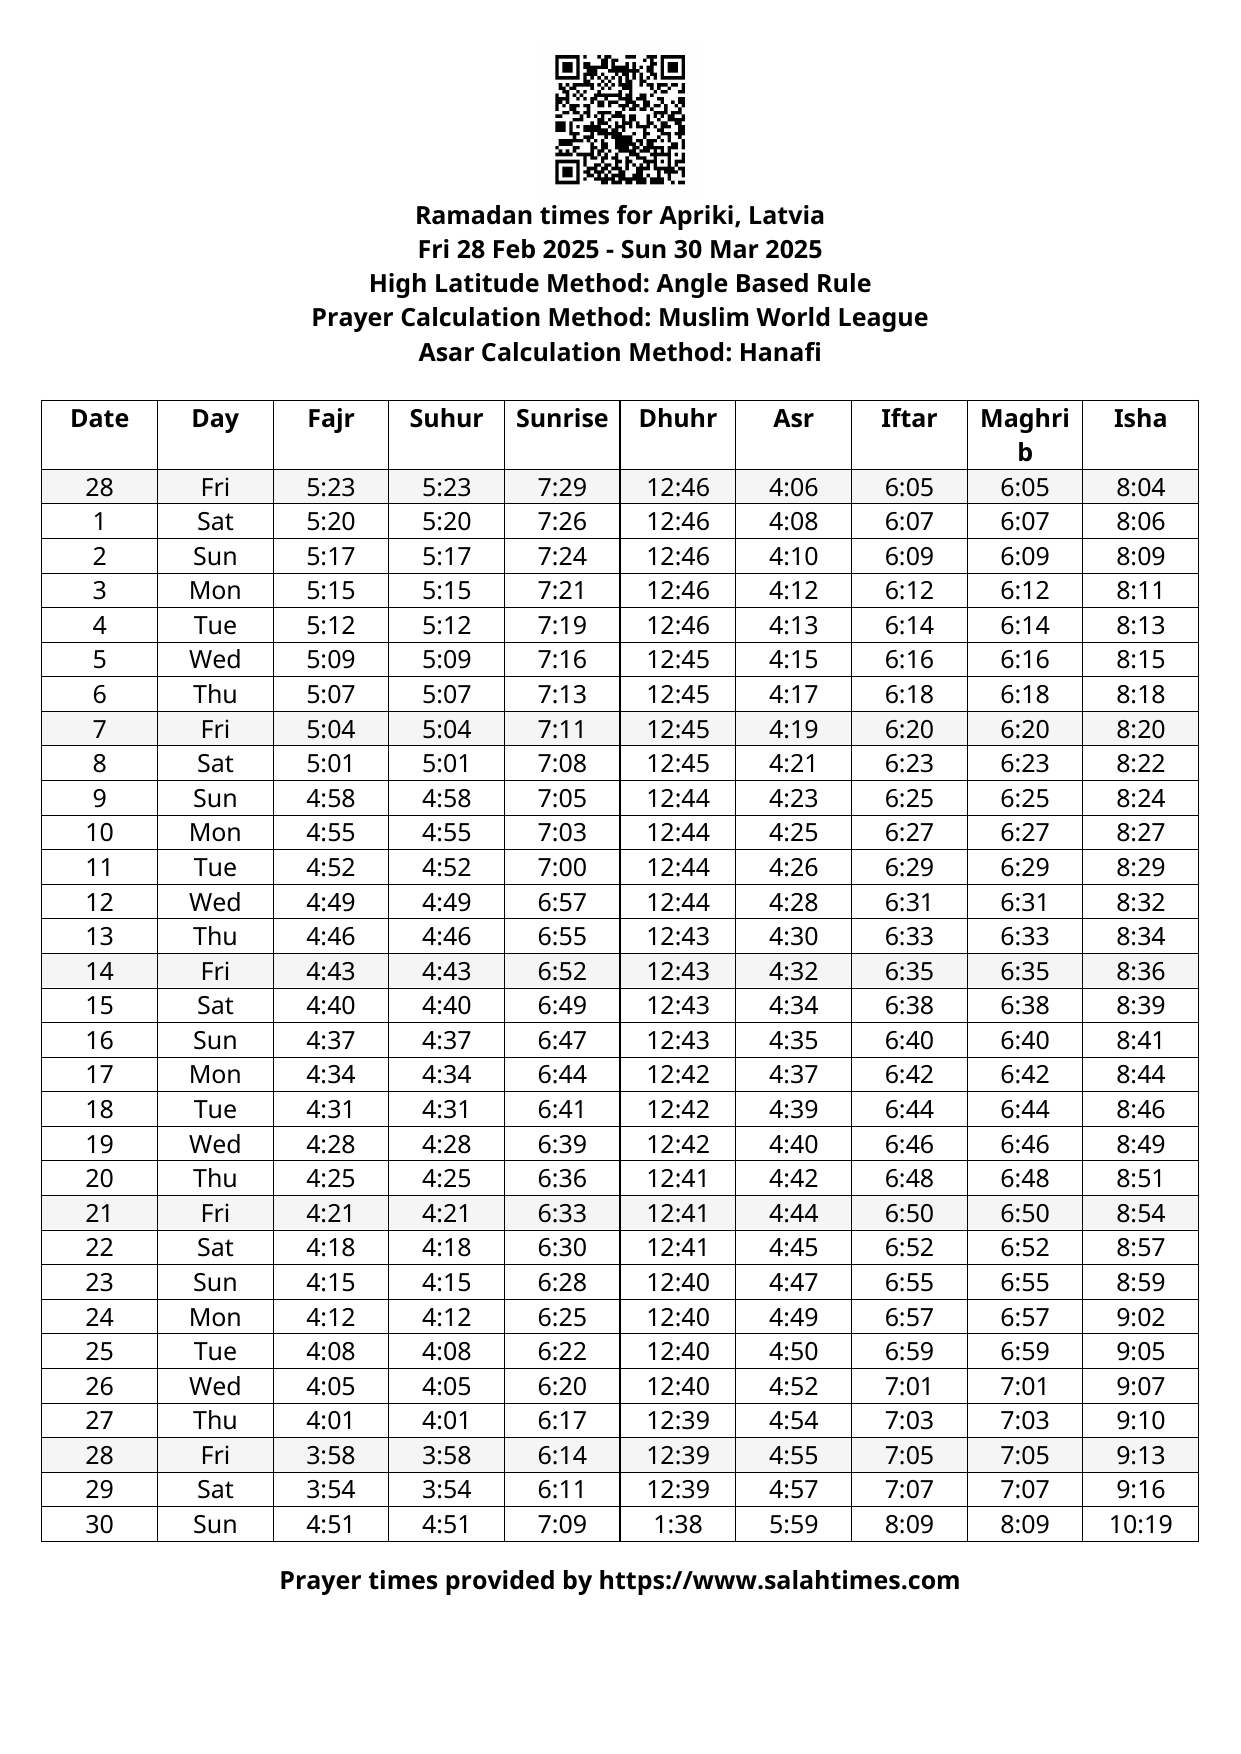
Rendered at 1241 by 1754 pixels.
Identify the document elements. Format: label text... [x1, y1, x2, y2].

table_cell 12:41 [621, 1231, 735, 1264]
table_cell 7:03 [852, 1404, 967, 1437]
table_cell 4:23 [736, 781, 851, 814]
table_cell 6:49 [505, 989, 619, 1022]
table_cell 6:20 [852, 712, 967, 745]
table_cell 9:07 [1083, 1369, 1198, 1402]
table_cell 8:44 [1083, 1058, 1198, 1091]
table_cell 4:05 [274, 1369, 388, 1402]
table_header Maghrib [968, 401, 1082, 469]
text High Latitude Method: Angle Based Rule [42, 266, 1198, 300]
table_cell 24 [42, 1300, 157, 1333]
table_cell 4:17 [736, 677, 851, 711]
table_cell 6:09 [852, 539, 967, 572]
table_cell 12:44 [621, 816, 735, 849]
table_cell 6:33 [968, 919, 1082, 953]
table_cell 27 [42, 1404, 157, 1437]
table_cell 4:15 [389, 1265, 504, 1299]
table_cell 5:12 [389, 608, 504, 642]
table_cell 12:40 [621, 1300, 735, 1333]
table_cell 5:01 [274, 746, 388, 780]
table_cell 4:39 [736, 1092, 851, 1126]
table_cell 3:54 [274, 1473, 388, 1506]
table_cell 6:44 [968, 1092, 1082, 1126]
table_cell 21 [42, 1196, 157, 1229]
table_cell 7:07 [968, 1473, 1082, 1506]
table_cell Fri [158, 1438, 273, 1472]
table_cell 4:25 [736, 816, 851, 849]
table_cell 5:07 [389, 677, 504, 711]
table_cell 7:26 [505, 504, 619, 538]
table_cell 12:45 [621, 677, 735, 711]
table_cell 6:27 [968, 816, 1082, 849]
table_cell 4:28 [274, 1127, 388, 1160]
table_cell 6:27 [852, 816, 967, 849]
text Prayer Calculation Method: Muslim World League [42, 300, 1198, 334]
table_cell 4:34 [274, 1058, 388, 1091]
table_header Sunrise [505, 401, 619, 469]
table_cell 22 [42, 1231, 157, 1264]
table_cell 4:08 [736, 504, 851, 538]
table_cell 5:09 [274, 643, 388, 676]
table_cell 8:15 [1083, 643, 1198, 676]
table_cell 4:25 [274, 1161, 388, 1195]
table_cell 4:43 [389, 954, 504, 987]
table_cell Tue [158, 850, 273, 884]
table_cell 6:14 [968, 608, 1082, 642]
table_cell 8:49 [1083, 1127, 1198, 1160]
table_cell Tue [158, 1092, 273, 1126]
table_cell Mon [158, 816, 273, 849]
table_cell 8:34 [1083, 919, 1198, 953]
table_cell Wed [158, 643, 273, 676]
table_cell 7:21 [505, 574, 619, 607]
table_cell 12:46 [621, 608, 735, 642]
table_cell Thu [158, 677, 273, 711]
table_cell 4:46 [274, 919, 388, 953]
table_cell 10 [42, 816, 157, 849]
table_cell 28 [42, 470, 157, 503]
table_cell 12:43 [621, 919, 735, 953]
table_cell 4:37 [274, 1023, 388, 1057]
table_cell 6:31 [852, 885, 967, 918]
table_cell 4 [42, 608, 157, 642]
table_cell 4:57 [736, 1473, 851, 1506]
text Ramadan times for Apriki, Latvia [42, 198, 1198, 232]
table_cell 8:46 [1083, 1092, 1198, 1126]
table_cell 8:57 [1083, 1231, 1198, 1264]
table_cell 13 [42, 919, 157, 953]
table_cell 26 [42, 1369, 157, 1402]
table_cell Sun [158, 1265, 273, 1299]
table_cell 4:25 [389, 1161, 504, 1195]
table_header Iftar [852, 401, 967, 469]
table_cell 6:39 [505, 1127, 619, 1160]
table_cell Sat [158, 504, 273, 538]
table_cell Thu [158, 1161, 273, 1195]
table_cell 19 [42, 1127, 157, 1160]
table_cell 6:12 [968, 574, 1082, 607]
table_header Isha [1083, 401, 1198, 469]
text Prayer times provided by https://www.salahtimes.com [42, 1563, 1198, 1597]
table_cell 5:59 [736, 1507, 851, 1541]
table_cell 6:57 [505, 885, 619, 918]
table_cell Thu [158, 919, 273, 953]
table_cell 6:57 [968, 1300, 1082, 1333]
table_cell 4:28 [389, 1127, 504, 1160]
table_cell 6:36 [505, 1161, 619, 1195]
table_cell 5:09 [389, 643, 504, 676]
table_cell 12:46 [621, 470, 735, 503]
table_cell 6:33 [852, 919, 967, 953]
table_cell 6:48 [852, 1161, 967, 1195]
table_cell 4:28 [736, 885, 851, 918]
table_cell 11 [42, 850, 157, 884]
table_cell 6:42 [852, 1058, 967, 1091]
table_cell 4:01 [274, 1404, 388, 1437]
table_cell 10:19 [1083, 1507, 1198, 1541]
table_cell 6:16 [852, 643, 967, 676]
table_cell 5:20 [389, 504, 504, 538]
table_cell 7:05 [505, 781, 619, 814]
table_cell 4:15 [274, 1265, 388, 1299]
table_cell 8:04 [1083, 470, 1198, 503]
table_cell 4:35 [736, 1023, 851, 1057]
table_cell 4:18 [274, 1231, 388, 1264]
table_cell 4:19 [736, 712, 851, 745]
table_cell Tue [158, 608, 273, 642]
table_cell 6:05 [852, 470, 967, 503]
table_cell Mon [158, 574, 273, 607]
table_cell 5:15 [274, 574, 388, 607]
table_cell 8:06 [1083, 504, 1198, 538]
table_cell 1:38 [621, 1507, 735, 1541]
table_cell 5:04 [389, 712, 504, 745]
table_cell 7:01 [852, 1369, 967, 1402]
table_cell 9:02 [1083, 1300, 1198, 1333]
table_cell 7:13 [505, 677, 619, 711]
table_cell 5:15 [389, 574, 504, 607]
table_cell 18 [42, 1092, 157, 1126]
table_cell 6:29 [968, 850, 1082, 884]
table_cell 7:09 [505, 1507, 619, 1541]
table_cell 12:40 [621, 1369, 735, 1402]
table_cell 9 [42, 781, 157, 814]
table_cell 4:52 [274, 850, 388, 884]
table_cell 4:21 [736, 746, 851, 780]
table_cell Sat [158, 746, 273, 780]
table_cell 6:44 [852, 1092, 967, 1126]
table_cell Wed [158, 1369, 273, 1402]
table_cell 12:43 [621, 1023, 735, 1057]
table_cell Fri [158, 954, 273, 987]
table_cell 12:44 [621, 781, 735, 814]
table_cell Sat [158, 1231, 273, 1264]
table_cell 4:52 [389, 850, 504, 884]
table_cell 7:05 [852, 1438, 967, 1472]
table_cell 12:45 [621, 643, 735, 676]
table_cell 8:18 [1083, 677, 1198, 711]
table_cell 7:16 [505, 643, 619, 676]
table_cell 4:51 [274, 1507, 388, 1541]
table_cell 12:45 [621, 746, 735, 780]
table_cell 8:11 [1083, 574, 1198, 607]
table_cell 6:12 [852, 574, 967, 607]
table_cell 8:41 [1083, 1023, 1198, 1057]
table_cell 6:16 [968, 643, 1082, 676]
table_cell 4:49 [389, 885, 504, 918]
table_cell Thu [158, 1404, 273, 1437]
table_cell Fri [158, 712, 273, 745]
table_header Asr [736, 401, 851, 469]
table_cell 6:25 [852, 781, 967, 814]
table_cell 7:08 [505, 746, 619, 780]
table_header Day [158, 401, 273, 469]
table_cell 7:24 [505, 539, 619, 572]
table_cell 4:05 [389, 1369, 504, 1402]
table_cell 9:10 [1083, 1404, 1198, 1437]
table_cell 4:55 [389, 816, 504, 849]
table_cell 8:09 [852, 1507, 967, 1541]
table_cell 6:05 [968, 470, 1082, 503]
table_cell 6:55 [852, 1265, 967, 1299]
table_cell 7:03 [505, 816, 619, 849]
table_cell 12:39 [621, 1438, 735, 1472]
table_cell Sun [158, 781, 273, 814]
table_cell 7:05 [968, 1438, 1082, 1472]
table_cell 6:28 [505, 1265, 619, 1299]
table_cell 6:07 [968, 504, 1082, 538]
table_cell 4:40 [389, 989, 504, 1022]
table_cell 12:42 [621, 1092, 735, 1126]
table_cell 6:20 [968, 712, 1082, 745]
table_cell 5:01 [389, 746, 504, 780]
table_cell 7:07 [852, 1473, 967, 1506]
table_cell 8:09 [1083, 539, 1198, 572]
table_cell 4:52 [736, 1369, 851, 1402]
table_cell 6:40 [852, 1023, 967, 1057]
table_cell 4:40 [274, 989, 388, 1022]
table_cell 4:21 [389, 1196, 504, 1229]
table_cell 5:17 [389, 539, 504, 572]
table_cell 4:31 [274, 1092, 388, 1126]
table_cell 9:13 [1083, 1438, 1198, 1472]
table_cell 6:59 [968, 1334, 1082, 1368]
table_cell 23 [42, 1265, 157, 1299]
table_cell 8:51 [1083, 1161, 1198, 1195]
table_cell 6:07 [852, 504, 967, 538]
table_cell 5:17 [274, 539, 388, 572]
table_cell 3:58 [274, 1438, 388, 1472]
table_cell Wed [158, 885, 273, 918]
table_cell 6:22 [505, 1334, 619, 1368]
table_cell 4:13 [736, 608, 851, 642]
table_cell 8:24 [1083, 781, 1198, 814]
table_cell 7:19 [505, 608, 619, 642]
table_cell 12:40 [621, 1334, 735, 1368]
table_cell 6:55 [968, 1265, 1082, 1299]
table_cell 20 [42, 1161, 157, 1195]
text Fri 28 Feb 2025 - Sun 30 Mar 2025 [42, 232, 1198, 266]
table_cell 12:44 [621, 850, 735, 884]
table_cell 8 [42, 746, 157, 780]
table_cell 4:01 [389, 1404, 504, 1437]
table_cell 6:57 [852, 1300, 967, 1333]
table_cell 5:23 [389, 470, 504, 503]
table_cell 8:54 [1083, 1196, 1198, 1229]
table_cell 12:46 [621, 504, 735, 538]
table_cell 6:25 [968, 781, 1082, 814]
table_cell 9:16 [1083, 1473, 1198, 1506]
table_cell 9:05 [1083, 1334, 1198, 1368]
table_cell 5:23 [274, 470, 388, 503]
table_cell 6:29 [852, 850, 967, 884]
table_cell 6:18 [852, 677, 967, 711]
table_cell 4:34 [389, 1058, 504, 1091]
table_cell 6:46 [968, 1127, 1082, 1160]
table_cell Sun [158, 539, 273, 572]
table_cell 6:50 [852, 1196, 967, 1229]
table_cell 6:09 [968, 539, 1082, 572]
table_cell 12:40 [621, 1265, 735, 1299]
table_cell 12:39 [621, 1473, 735, 1506]
table_cell 8:39 [1083, 989, 1198, 1022]
table_cell 4:40 [736, 1127, 851, 1160]
table_header Suhur [389, 401, 504, 469]
table_cell 12:41 [621, 1196, 735, 1229]
table_cell 4:45 [736, 1231, 851, 1264]
table_cell 7:00 [505, 850, 619, 884]
table_cell 6:50 [968, 1196, 1082, 1229]
table_cell 5:20 [274, 504, 388, 538]
table_cell Fri [158, 1196, 273, 1229]
table_cell Mon [158, 1300, 273, 1333]
table_cell 7:29 [505, 470, 619, 503]
table_cell 6:55 [505, 919, 619, 953]
table_header Fajr [274, 401, 388, 469]
table_cell 12:41 [621, 1161, 735, 1195]
table_cell 4:08 [389, 1334, 504, 1368]
table_cell 4:58 [274, 781, 388, 814]
table_cell 4:49 [736, 1300, 851, 1333]
table_cell 6:47 [505, 1023, 619, 1057]
table_cell 4:54 [736, 1404, 851, 1437]
table_cell 12:43 [621, 989, 735, 1022]
table_cell 4:55 [736, 1438, 851, 1472]
table_cell 28 [42, 1438, 157, 1472]
table_cell 6:52 [505, 954, 619, 987]
table_cell 6:17 [505, 1404, 619, 1437]
table_cell Sun [158, 1507, 273, 1541]
table_cell Tue [158, 1334, 273, 1368]
table_cell 8:22 [1083, 746, 1198, 780]
table_cell 7:01 [968, 1369, 1082, 1402]
table_cell 4:12 [736, 574, 851, 607]
table_cell 4:31 [389, 1092, 504, 1126]
table_cell 8:36 [1083, 954, 1198, 987]
table_cell 3:54 [389, 1473, 504, 1506]
table_cell 12:46 [621, 574, 735, 607]
table_cell 7 [42, 712, 157, 745]
table_cell 15 [42, 989, 157, 1022]
table_cell 6:52 [968, 1231, 1082, 1264]
table_cell 8:13 [1083, 608, 1198, 642]
table_cell 6:38 [852, 989, 967, 1022]
table_cell 4:43 [274, 954, 388, 987]
table_cell 12:43 [621, 954, 735, 987]
table_cell 6:18 [968, 677, 1082, 711]
table_cell 30 [42, 1507, 157, 1541]
table_cell 16 [42, 1023, 157, 1057]
table_cell 5:07 [274, 677, 388, 711]
table_cell 25 [42, 1334, 157, 1368]
table_cell 12:44 [621, 885, 735, 918]
table_cell 4:10 [736, 539, 851, 572]
table_cell 12:46 [621, 539, 735, 572]
text Asar Calculation Method: Hanafi [42, 334, 1198, 368]
table_cell 12:42 [621, 1058, 735, 1091]
table_cell 4:44 [736, 1196, 851, 1229]
table_cell 6:23 [852, 746, 967, 780]
table_cell 4:06 [736, 470, 851, 503]
table_cell 4:15 [736, 643, 851, 676]
table_cell 6:11 [505, 1473, 619, 1506]
table_cell 5 [42, 643, 157, 676]
table_cell 6:46 [852, 1127, 967, 1160]
table_cell 6 [42, 677, 157, 711]
table_cell 17 [42, 1058, 157, 1091]
table_cell 8:09 [968, 1507, 1082, 1541]
table_cell 4:32 [736, 954, 851, 987]
table_cell Sun [158, 1023, 273, 1057]
table_cell Fri [158, 470, 273, 503]
table_cell 12 [42, 885, 157, 918]
table_cell Sat [158, 1473, 273, 1506]
table_cell 4:21 [274, 1196, 388, 1229]
table_cell 8:59 [1083, 1265, 1198, 1299]
table_cell 1 [42, 504, 157, 538]
table_cell 4:55 [274, 816, 388, 849]
table_cell 8:29 [1083, 850, 1198, 884]
table_cell 4:30 [736, 919, 851, 953]
table_cell 3:58 [389, 1438, 504, 1472]
table_cell 6:40 [968, 1023, 1082, 1057]
table_header Dhuhr [621, 401, 735, 469]
table_cell 6:30 [505, 1231, 619, 1264]
table_cell 6:25 [505, 1300, 619, 1333]
table_cell 6:14 [852, 608, 967, 642]
table_cell 6:52 [852, 1231, 967, 1264]
table_cell 2 [42, 539, 157, 572]
table_cell 4:18 [389, 1231, 504, 1264]
table_cell 6:38 [968, 989, 1082, 1022]
table_cell 6:48 [968, 1161, 1082, 1195]
table_cell 6:41 [505, 1092, 619, 1126]
table_cell 29 [42, 1473, 157, 1506]
table_cell Sat [158, 989, 273, 1022]
table_cell 4:37 [736, 1058, 851, 1091]
table_cell 6:20 [505, 1369, 619, 1402]
table_cell 14 [42, 954, 157, 987]
table_cell 5:12 [274, 608, 388, 642]
table_cell 6:14 [505, 1438, 619, 1472]
table_cell 12:42 [621, 1127, 735, 1160]
table_cell Wed [158, 1127, 273, 1160]
table_header Date [42, 401, 157, 469]
table_cell 7:11 [505, 712, 619, 745]
table_cell 5:04 [274, 712, 388, 745]
table_cell 6:35 [968, 954, 1082, 987]
table_cell 6:23 [968, 746, 1082, 780]
table_cell 4:47 [736, 1265, 851, 1299]
table_cell 4:46 [389, 919, 504, 953]
table_cell 4:50 [736, 1334, 851, 1368]
picture [542, 41, 699, 198]
table_cell 4:12 [389, 1300, 504, 1333]
table_cell 4:51 [389, 1507, 504, 1541]
table_cell Mon [158, 1058, 273, 1091]
table_cell 4:58 [389, 781, 504, 814]
table_cell 3 [42, 574, 157, 607]
table_cell 12:39 [621, 1404, 735, 1437]
table_cell 4:12 [274, 1300, 388, 1333]
table_cell 6:59 [852, 1334, 967, 1368]
table_cell 6:42 [968, 1058, 1082, 1091]
table_cell 4:42 [736, 1161, 851, 1195]
table_cell 8:20 [1083, 712, 1198, 745]
table_cell 4:08 [274, 1334, 388, 1368]
table_cell 12:45 [621, 712, 735, 745]
table_cell 7:03 [968, 1404, 1082, 1437]
table_cell 6:44 [505, 1058, 619, 1091]
table_cell 4:49 [274, 885, 388, 918]
table_cell 4:26 [736, 850, 851, 884]
table_cell 4:34 [736, 989, 851, 1022]
table_cell 4:37 [389, 1023, 504, 1057]
table_cell 8:32 [1083, 885, 1198, 918]
table_cell 6:33 [505, 1196, 619, 1229]
table_cell 8:27 [1083, 816, 1198, 849]
table_cell 6:31 [968, 885, 1082, 918]
table_cell 6:35 [852, 954, 967, 987]
